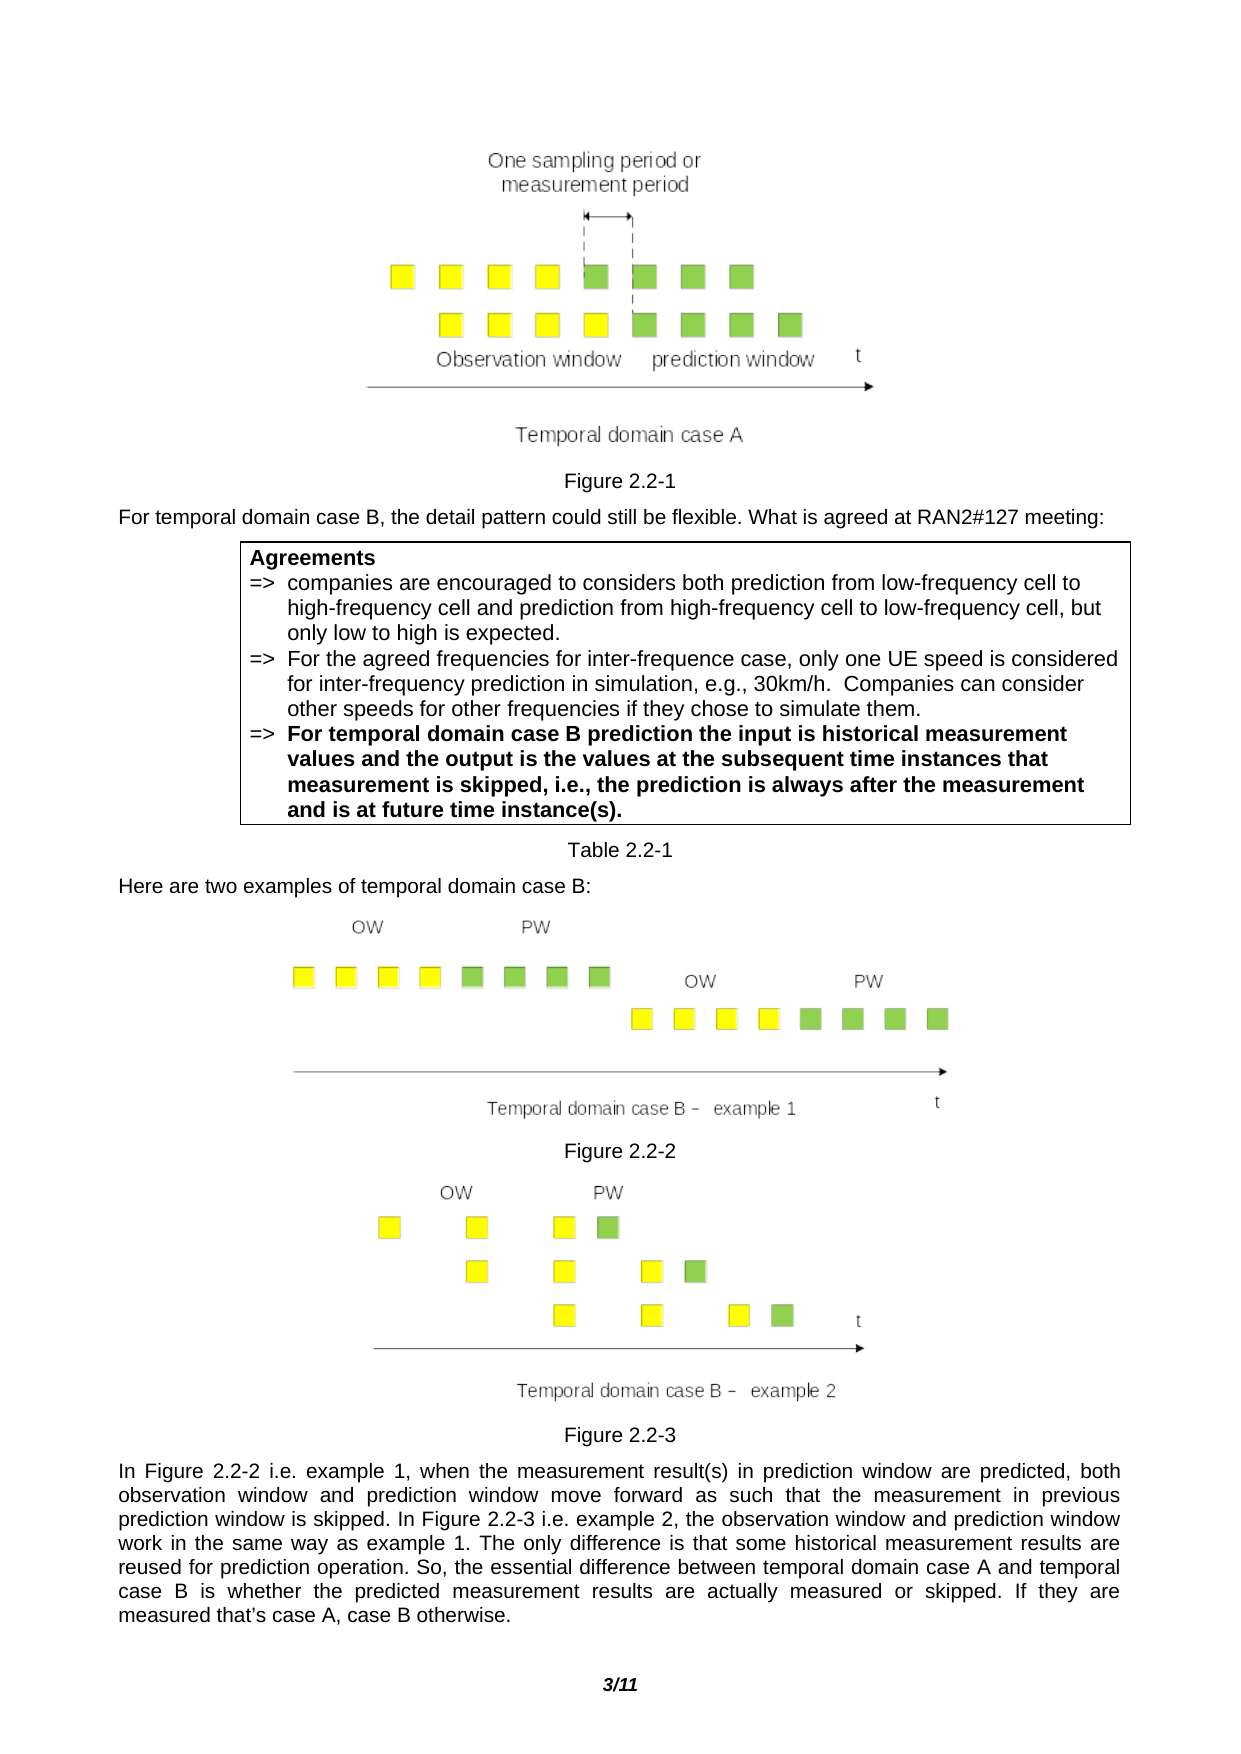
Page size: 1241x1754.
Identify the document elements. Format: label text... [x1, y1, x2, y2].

text => companies are encouraged to considers both prediction from low-frequency cell to high-frequency cell and prediction from high-frequency cell to low-frequency cell, but only low to high is expected. [241, 567, 1130, 642]
text => For the agreed frequencies for inter-frequence case, only one UE speed is considered for inter-frequency prediction in simulation, e.g., 30km/h. Companies can consider other speeds for other frequencies if they chose to simulate them. [241, 642, 1130, 718]
text Figure 2.2-1 [118, 468, 1122, 492]
text Here are two examples of temporal domain case B: [118, 874, 1122, 898]
text Agreements [241, 543, 1130, 567]
text Figure 2.2-2 [118, 1139, 1122, 1163]
text For temporal domain case B, the detail pattern could still be flexible. What is agreed at RAN2#127 meeting: [118, 505, 1122, 529]
text => For temporal domain case B prediction the input is historical measurement values and the output is the values at the subsequent time instances that measurement is skipped, i.e., the prediction is always after the measurement and is at future time instance(s). [241, 718, 1130, 824]
text In Figure 2.2-2 i.e. example 1, when the measurement result(s) in prediction window are predicted, both observation window and prediction window move forward as such that the measurement in previous prediction window is skipped. In Figure 2.2-3 i.e. example 2, the observation window and prediction window work in the same way as example 1. The only difference is that some historical measurement results are reused for prediction operation. So, the essential difference between temporal domain case A and temporal case B is whether the predicted measurement results are actually measured or skipped. If they are measured that’s case A, case B otherwise. [118, 1459, 1122, 1627]
text Table 2.2-1 [118, 837, 1122, 861]
text Figure 2.2-3 [118, 1422, 1122, 1446]
